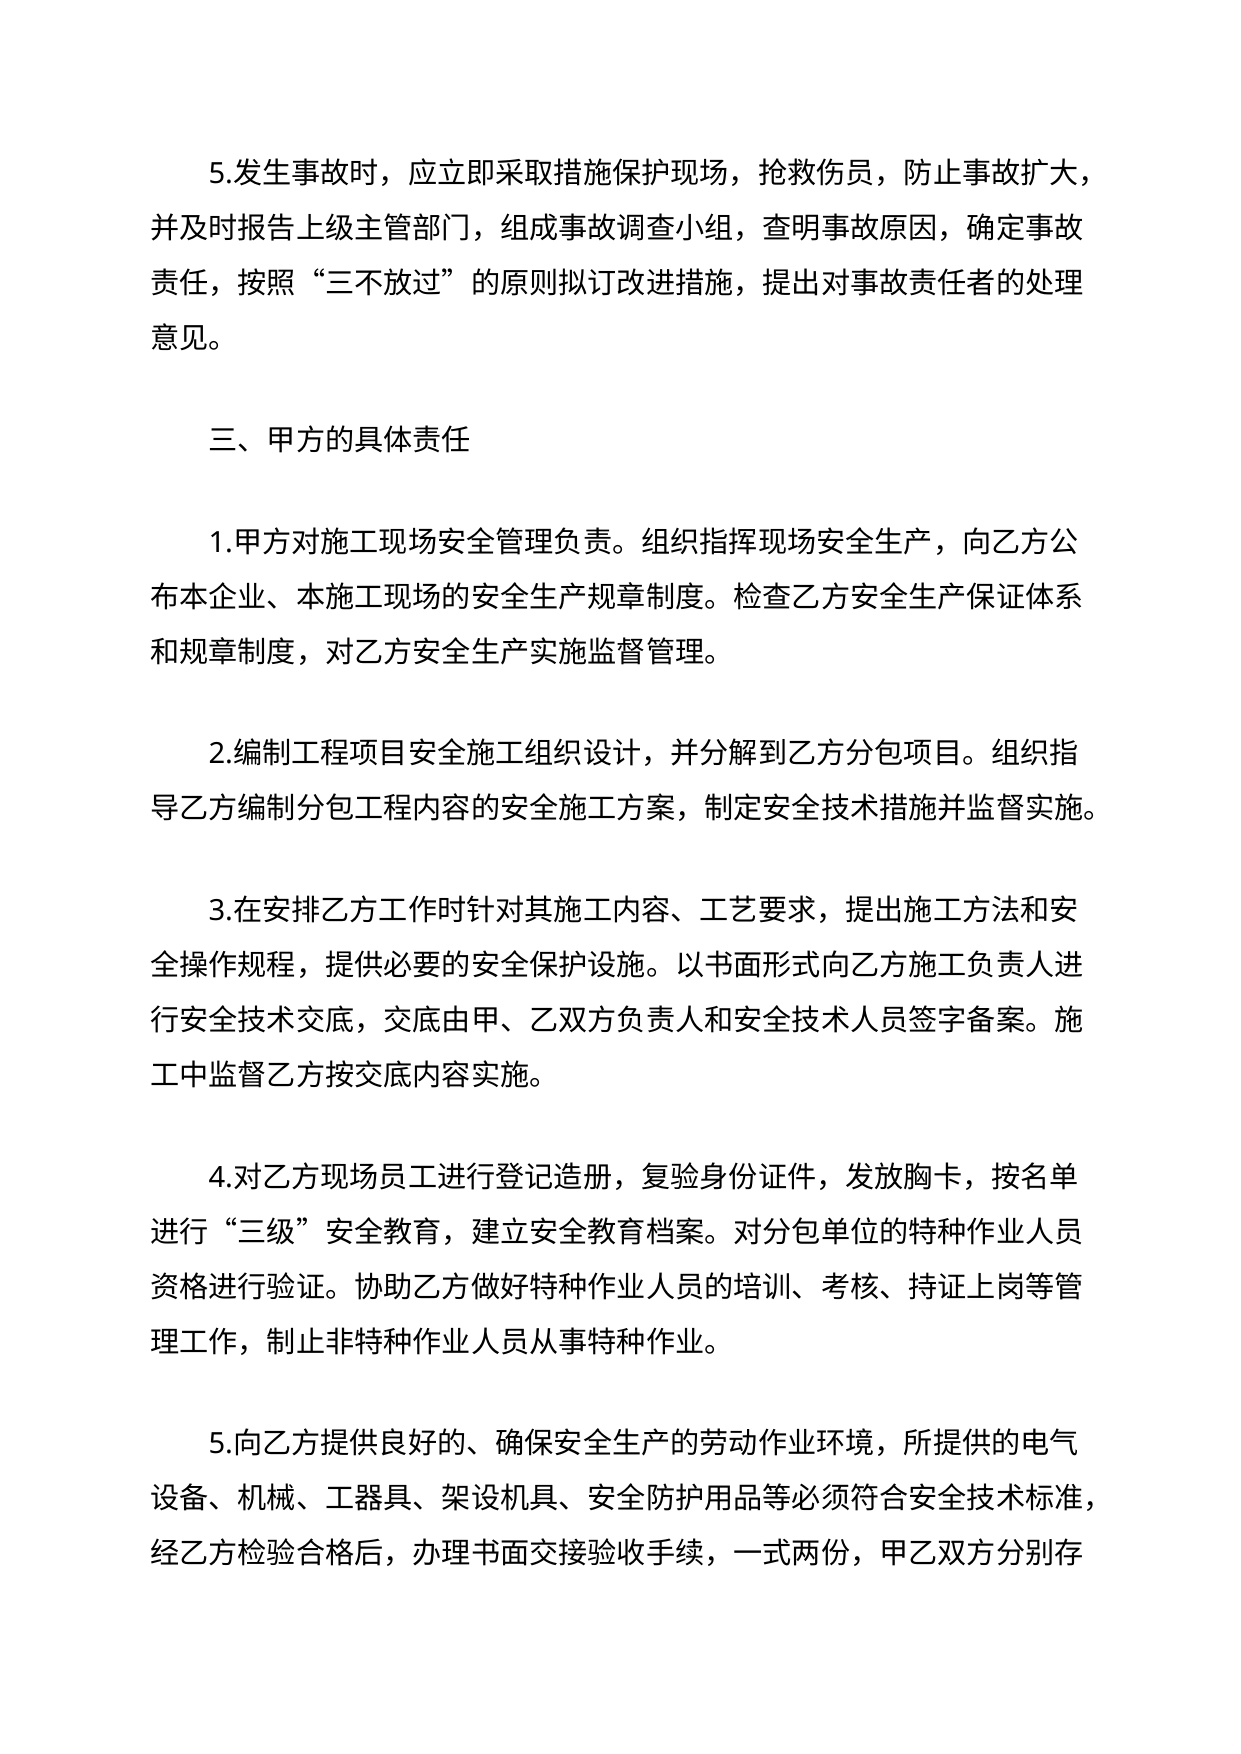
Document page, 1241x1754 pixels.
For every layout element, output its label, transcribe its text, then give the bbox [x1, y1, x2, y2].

text 三、甲方的具体责任 [150, 417, 1090, 459]
text 4.对乙方现场员工进行登记造册，复验身份证件，发放胸卡，按名单进行“三级”安全教育，建立安全教育档案。对分包单位的特种作业人员资格进行验证。协助乙方做好特种作业人员的培训、考核、持证上岗等管理工作，制止非特种作业人员从事特种作业。 [150, 1153, 1090, 1360]
text 3.在安排乙方工作时针对其施工内容、工艺要求，提出施工方法和安全操作规程，提供必要的安全保护设施。以书面形式向乙方施工负责人进行安全技术交底，交底由甲、乙双方负责人和安全技术人员签字备案。施工中监督乙方按交底内容实施。 [150, 887, 1090, 1094]
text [150, 1420, 1090, 1572]
text 1.甲方对施工现场安全管理负责。组织指挥现场安全生产，向乙方公布本企业、本施工现场的安全生产规章制度。检查乙方安全生产保证体系和规章制度，对乙方安全生产实施监督管理。 [150, 518, 1090, 671]
text 5.发生事故时，应立即采取措施保护现场，抢救伤员，防止事故扩大，并及时报告上级主管部门，组成事故调查小组，查明事故原因，确定事故责任，按照“三不放过”的原则拟订改进措施，提出对事故责任者的处理意见。 [150, 150, 1090, 357]
text 2.编制工程项目安全施工组织设计，并分解到乙方分包项目。组织指导乙方编制分包工程内容的安全施工方案，制定安全技术措施并监督实施。 [150, 730, 1090, 827]
